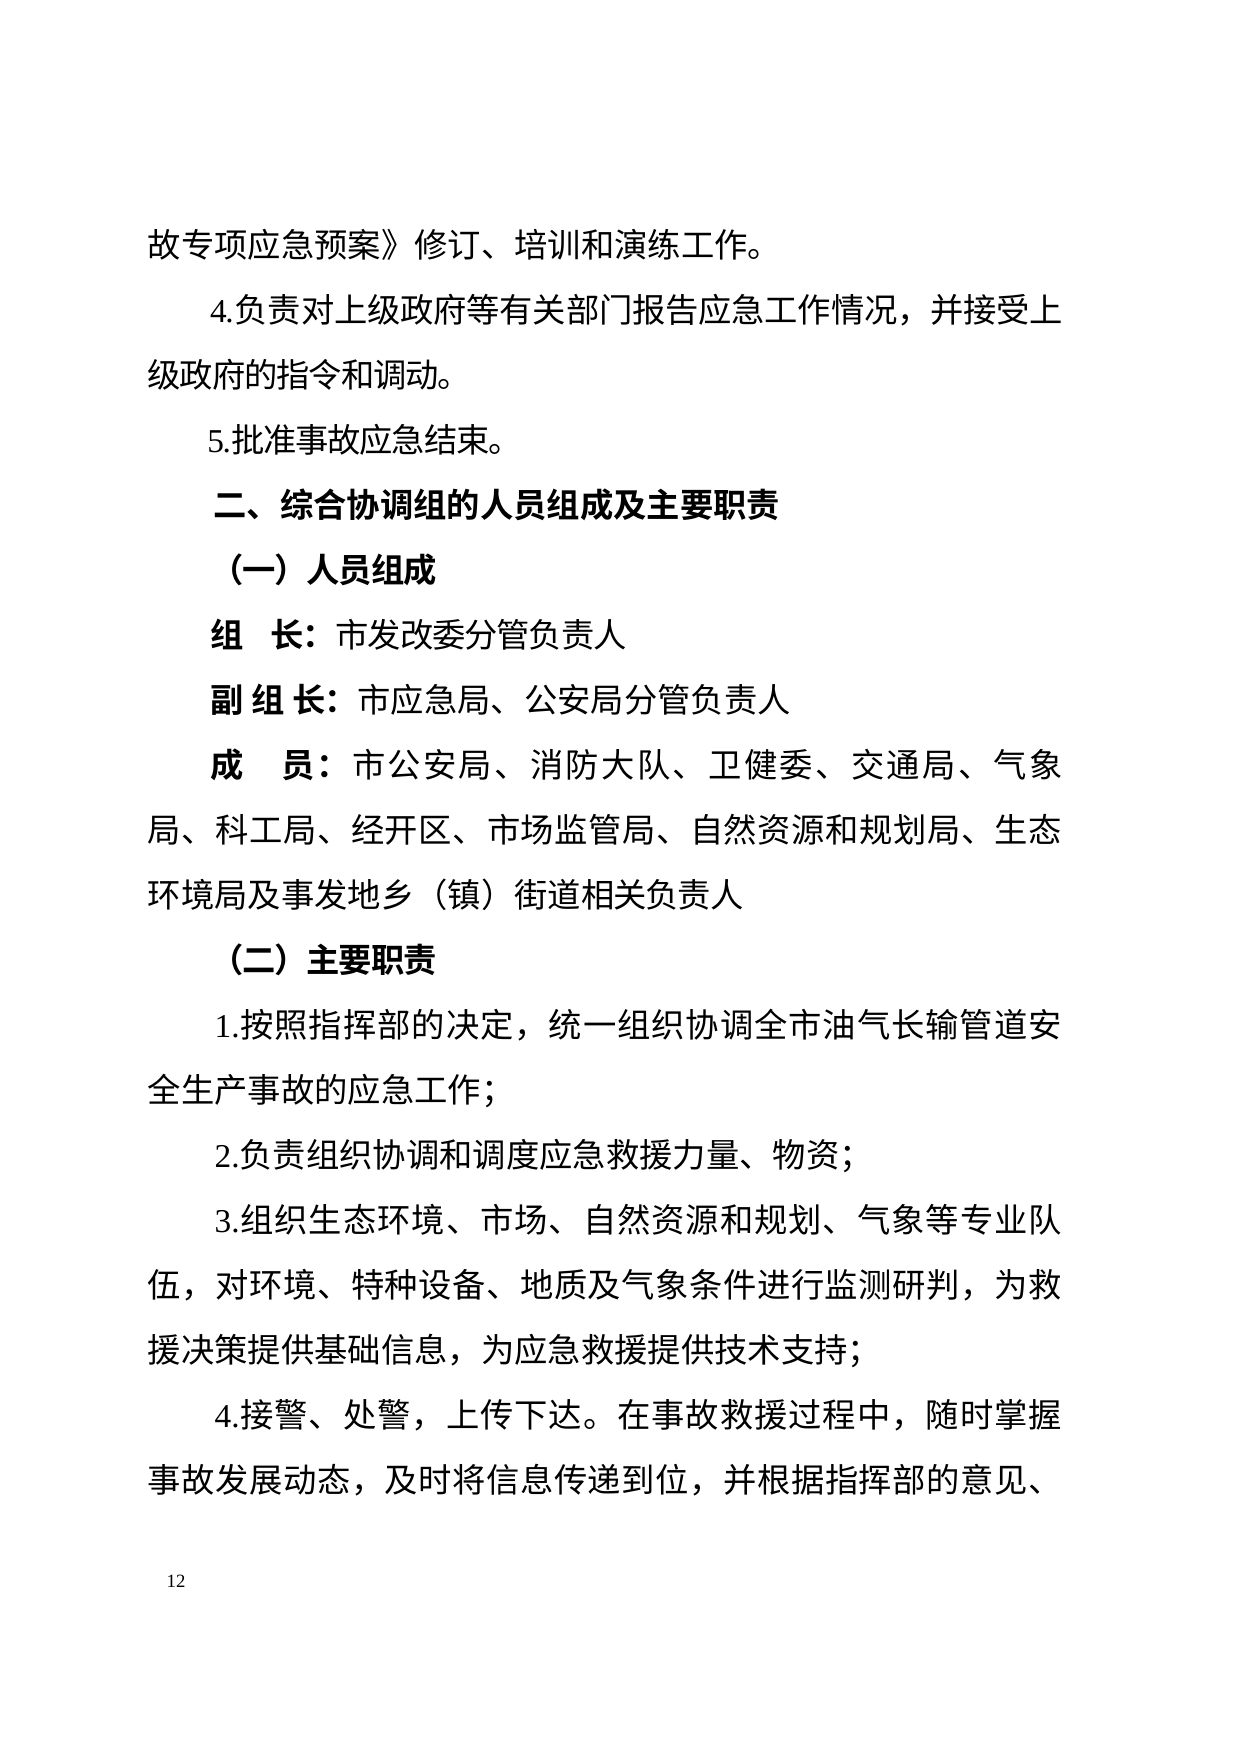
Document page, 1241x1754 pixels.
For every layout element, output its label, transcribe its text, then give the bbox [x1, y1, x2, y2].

text 1.按照指挥部的决定，统一组织协调全市油气长输管道安全生产事故的应急工作； [148, 991, 1063, 1121]
text 5.批准事故应急结束。 [148, 406, 1063, 471]
text （一）人员组成 [148, 536, 1063, 601]
text （二）主要职责 [148, 926, 1063, 991]
text 2.负责组织协调和调度应急救援力量、物资； [148, 1121, 1063, 1186]
text 4.接警、处警，上传下达。在事故救援过程中，随时掌握事故发展动态，及时将信息传递到位，并根据指挥部的意见、指示，进行事故信息的报送； [148, 1381, 1063, 1511]
text 副 组 长：市应急局、公安局分管负责人 [148, 666, 1063, 731]
text 4.负责对上级政府等有关部门报告应急工作情况，并接受上级政府的指令和调动。 [148, 276, 1063, 406]
text 成 员：市公安局、消防大队、卫健委、交通局、气象局、科工局、经开区、市场监管局、自然资源和规划局、生态环境局及事发地乡（镇）街道相关负责人 [148, 731, 1063, 926]
text 组 长：市发改委分管负责人 [148, 601, 1063, 666]
text 3.组织生态环境、市场、自然资源和规划、气象等专业队伍，对环境、特种设备、地质及气象条件进行监测研判，为救援决策提供基础信息，为应急救援提供技术支持； [148, 1186, 1063, 1381]
text 二、综合协调组的人员组成及主要职责 [148, 471, 1063, 536]
text 3.检查、督促做好《沁阳市石油天然气长输管道生产安全事故专项应急预案》修订、培训和演练工作。 [148, 211, 1063, 276]
